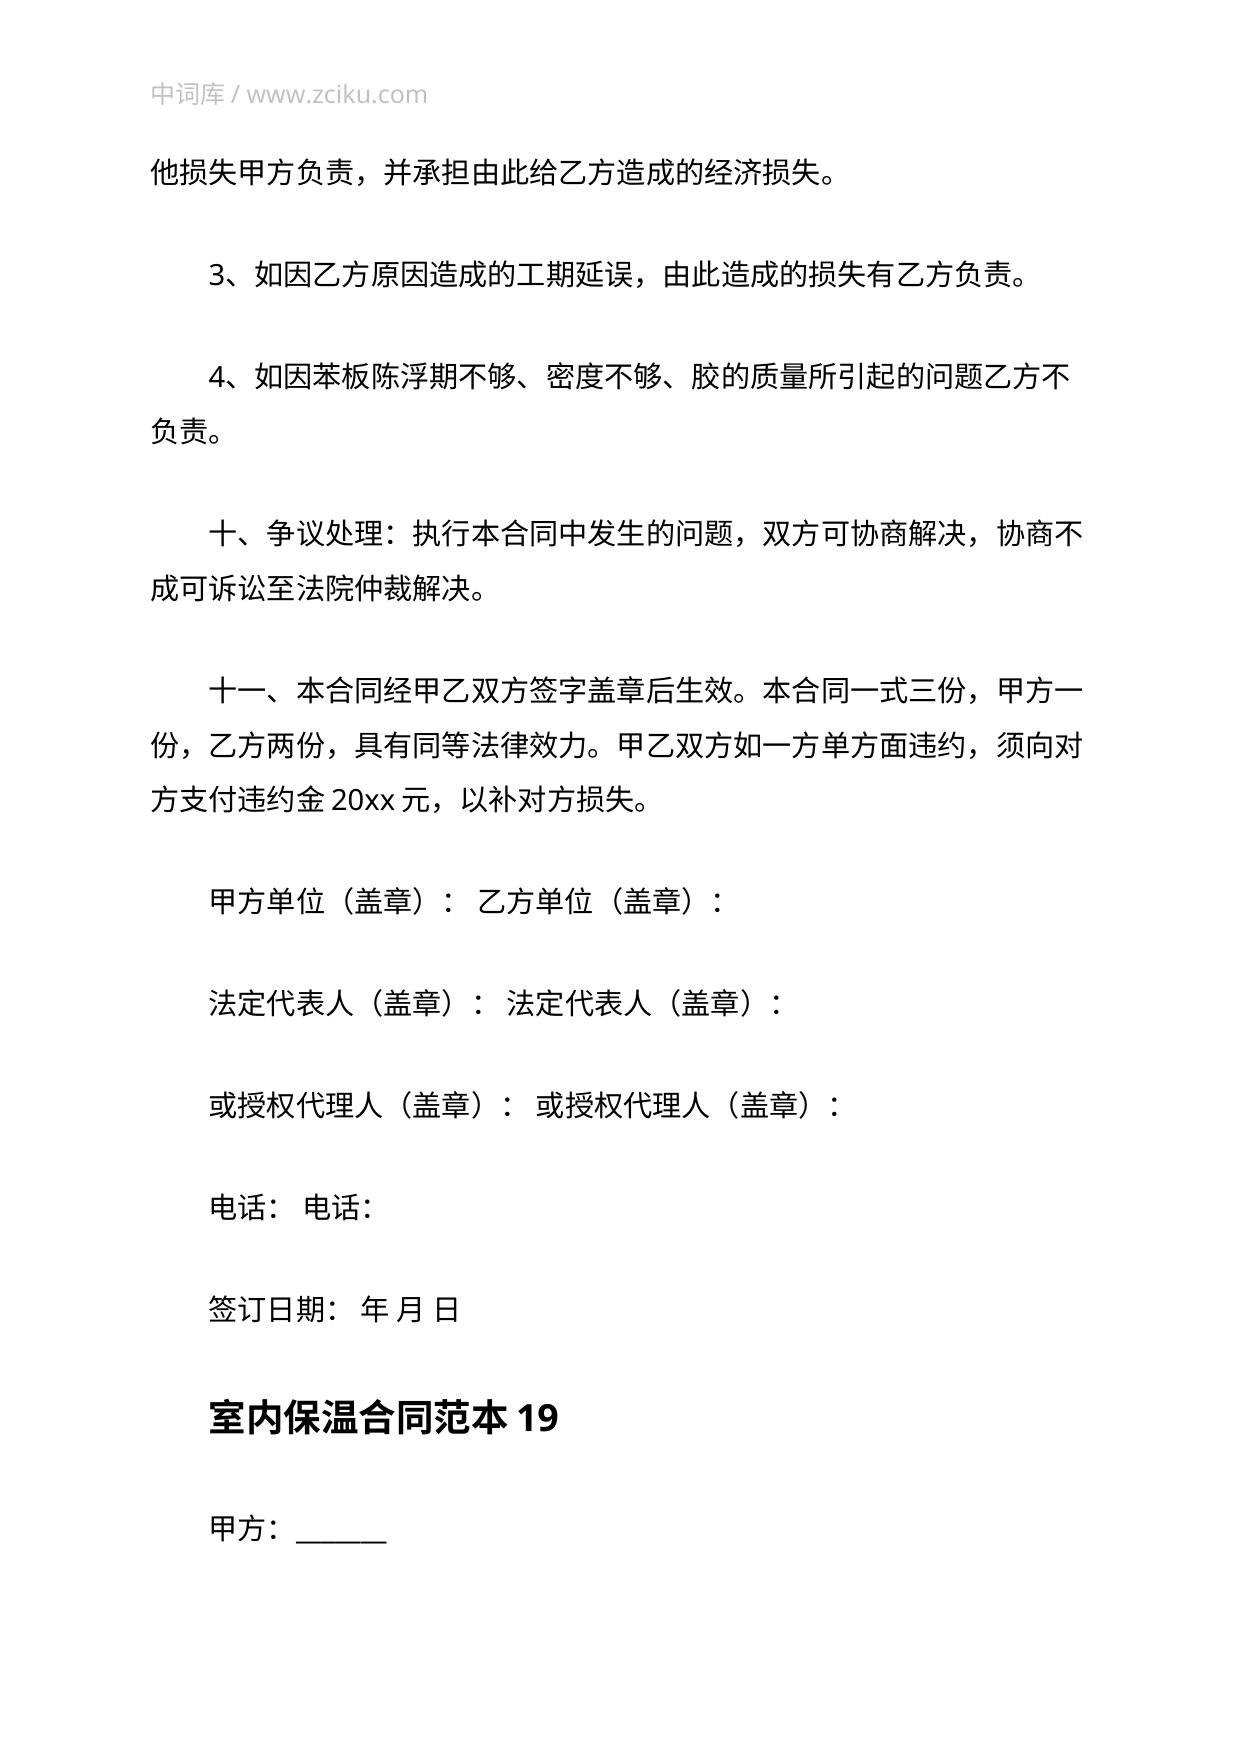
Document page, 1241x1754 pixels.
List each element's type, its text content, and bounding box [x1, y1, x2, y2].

text 甲方：_______ [150, 1505, 1090, 1548]
text 或授权代理人（盖章）： 或授权代理人（盖章）： [150, 1082, 1090, 1125]
text 室内保温合同范本19 [150, 1388, 1090, 1442]
text 4、如因苯板陈浮期不够、密度不够、胶的质量所引起的问题乙方不负责。 [150, 354, 1090, 451]
text 甲方单位（盖章）： 乙方单位（盖章）： [150, 879, 1090, 921]
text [150, 150, 1090, 192]
text 十、争议处理：执行本合同中发生的问题，双方可协商解决，协商不成可诉讼至法院仲裁解决。 [150, 511, 1090, 608]
text 十一、本合同经甲乙双方签字盖章后生效。本合同一式三份，甲方一份，乙方两份，具有同等法律效力。甲乙双方如一方单方面违约，须向对方支付违约金20xx元，以补对方损失。 [150, 667, 1090, 819]
text 电话： 电话： [150, 1184, 1090, 1227]
text 法定代表人（盖章）： 法定代表人（盖章）： [150, 981, 1090, 1023]
text 3、如因乙方原因造成的工期延误，由此造成的损失有乙方负责。 [150, 252, 1090, 294]
text 签订日期： 年 月 日 [150, 1286, 1090, 1328]
